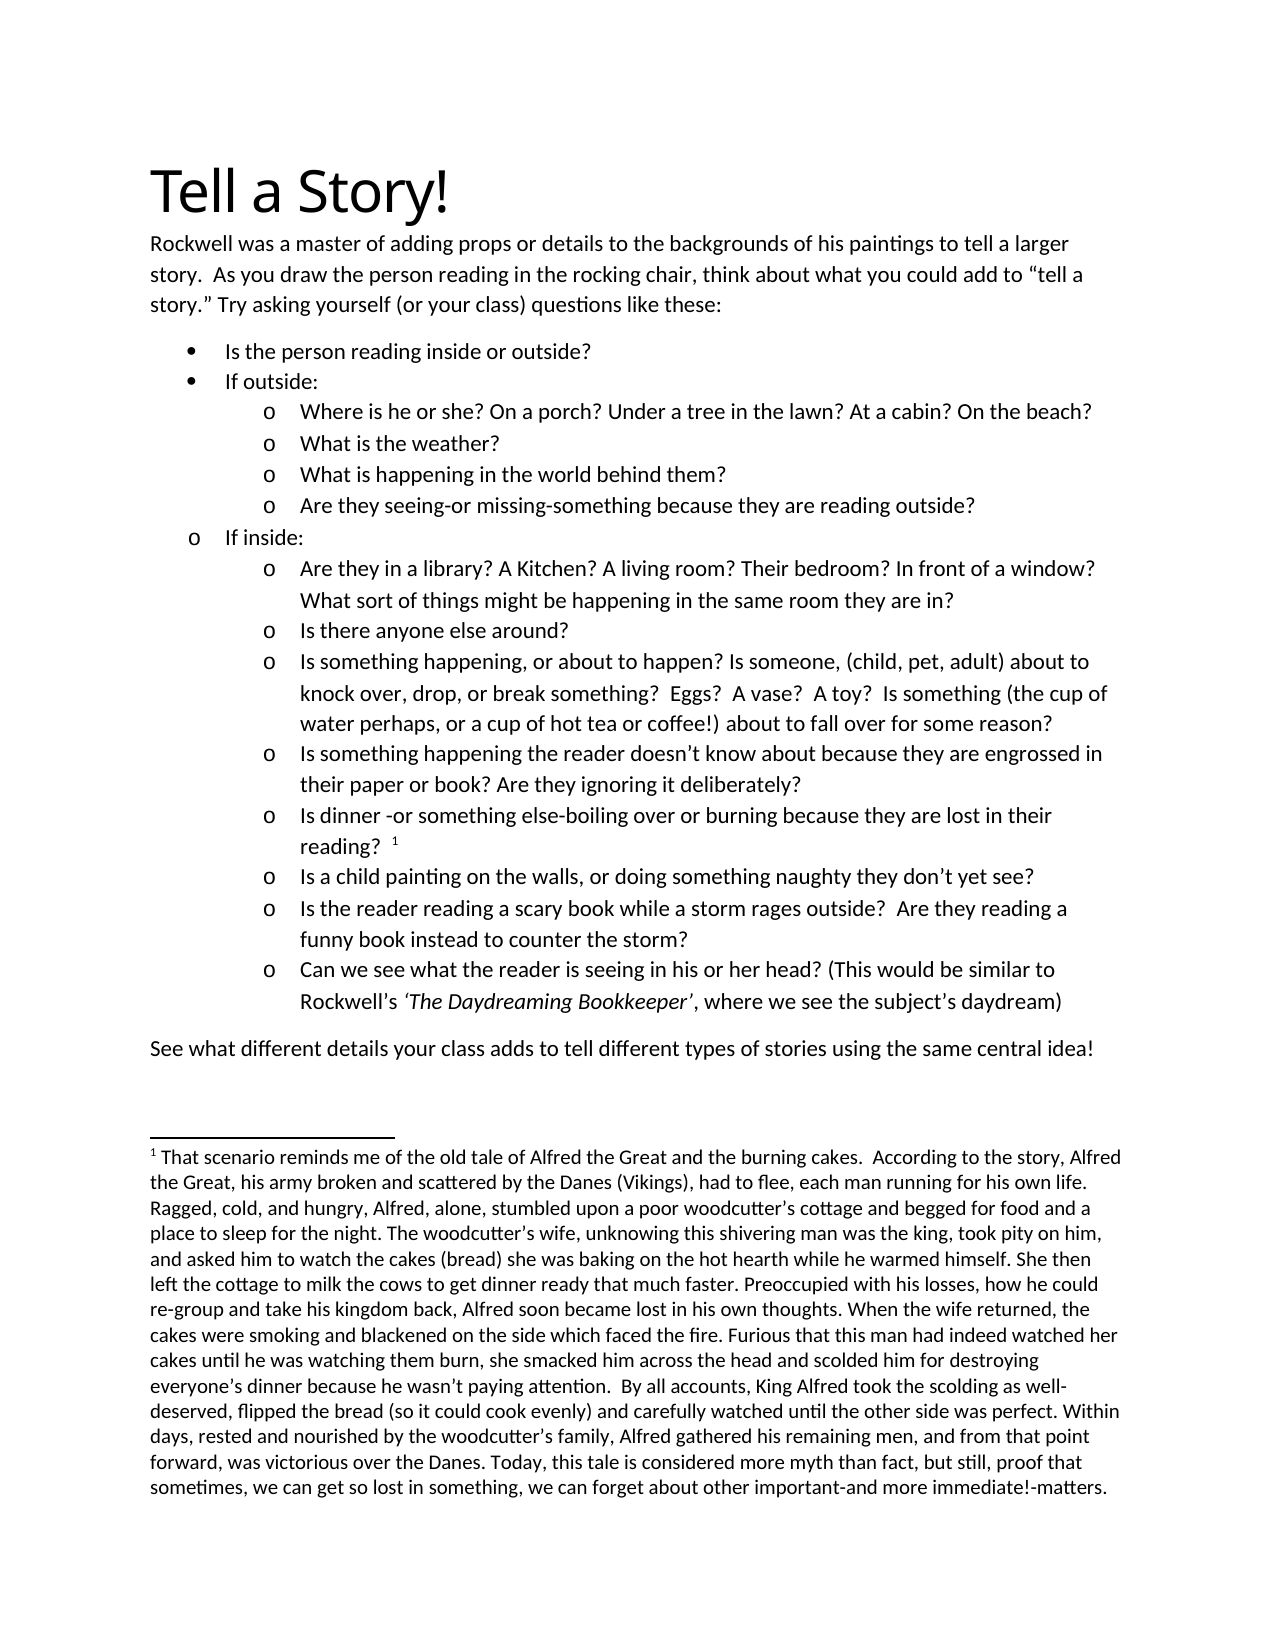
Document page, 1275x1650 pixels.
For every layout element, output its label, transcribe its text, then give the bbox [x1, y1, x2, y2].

list If outside: [187, 367, 1125, 395]
list Are they seeing-or missing-something because they are reading outside? [262, 492, 1125, 521]
list Can we see what the reader is seeing in his or her head? (This would be similar to Rockwell’s ‘The Daydreaming Bookkeeper’, where we see the subject’s daydream) [262, 955, 1125, 1015]
list Is dinner -or something else-boiling over or burning because they are lost in their reading? [262, 801, 1125, 860]
text See what different details your class adds to tell different types of stories using the same central idea! [150, 1034, 1125, 1062]
list Is the person reading inside or outside? [187, 337, 1125, 365]
list Are they in a library? A Kitchen? A living room? Their bedroom? In front of a window? What sort of things might be happening in the same room they are in? [262, 554, 1125, 614]
list Where is he or she? On a porch? Under a tree in the lawn? At a cabin? On the beach? [262, 397, 1125, 426]
list Is something happening, or about to happen? Is someone, (child, pet, adult) about to knock over, drop, or break something? Eggs? A vase? A toy? Is something (the cup of water perhaps, or a cup of hot tea or coffee!) about to fall over for some reason? [262, 647, 1125, 737]
list What is happening in the world behind them? [262, 460, 1125, 489]
list Is a child painting on the walls, or doing something naughty they don’t yet see? [262, 862, 1125, 892]
list Is there anyone else around? [262, 616, 1125, 645]
text Rockwell was a master of adding props or details to the backgrounds of his paintings to tell a larger story. As you draw the person reading in the rocking chair, think about what you could add to “tell a story.” Try asking yourself (or your class) questions like these: [150, 229, 1125, 318]
list If inside: [187, 523, 1125, 552]
list Is something happening the reader doesn’t know about because they are engrossed in their paper or book? Are they ignoring it deliberately? [262, 739, 1125, 799]
list What is the weather? [262, 429, 1125, 458]
list Is the reader reading a scary book while a storm rages outside? Are they reading a funny book instead to counter the storm? [262, 894, 1125, 953]
title Tell a Story! [150, 150, 1125, 229]
